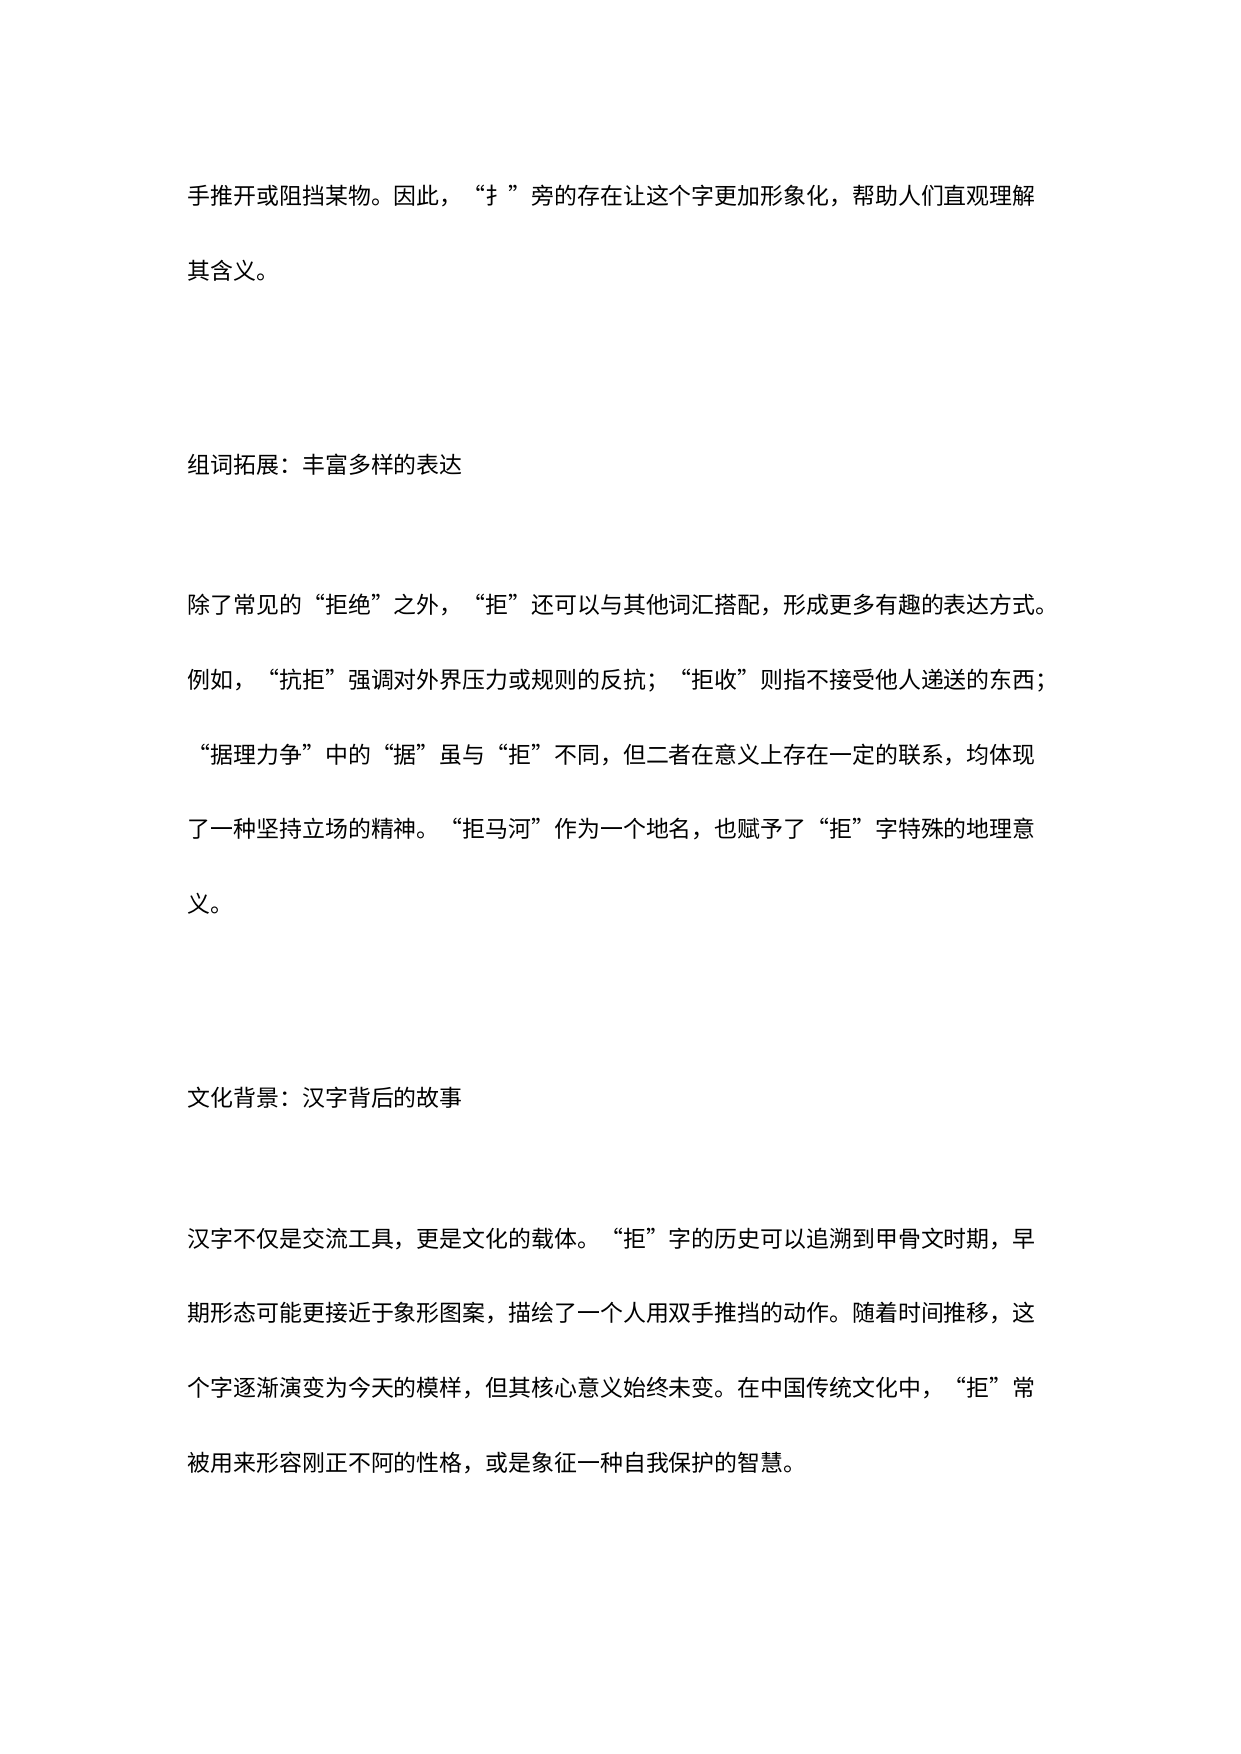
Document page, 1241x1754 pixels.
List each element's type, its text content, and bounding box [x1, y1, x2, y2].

text 汉字不仅是交流工具，更是文化的载体。“拒”字的历史可以追溯到甲骨文时期，早期形态可能更接近于象形图案，描绘了一个人用双手推挡的动作。随着时间推移，这个字逐渐演变为今天的模样，但其核心意义始终未变。在中国传统文化中，“拒”常被用来形容刚正不阿的性格，或是象征一种自我保护的智慧。 [187, 1205, 1053, 1494]
text 组词拓展：丰富多样的表达 [187, 431, 1053, 496]
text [187, 162, 1053, 302]
text 文化背景：汉字背后的故事 [187, 1064, 1053, 1129]
text 除了常见的“拒绝”之外，“拒”还可以与其他词汇搭配，形成更多有趣的表达方式。例如，“抗拒”强调对外界压力或规则的反抗；“拒收”则指不接受他人递送的东西；“据理力争”中的“据”虽与“拒”不同，但二者在意义上存在一定的联系，均体现了一种坚持立场的精神。“拒马河”作为一个地名，也赋予了“拒”字特殊的地理意义。 [187, 571, 1053, 935]
